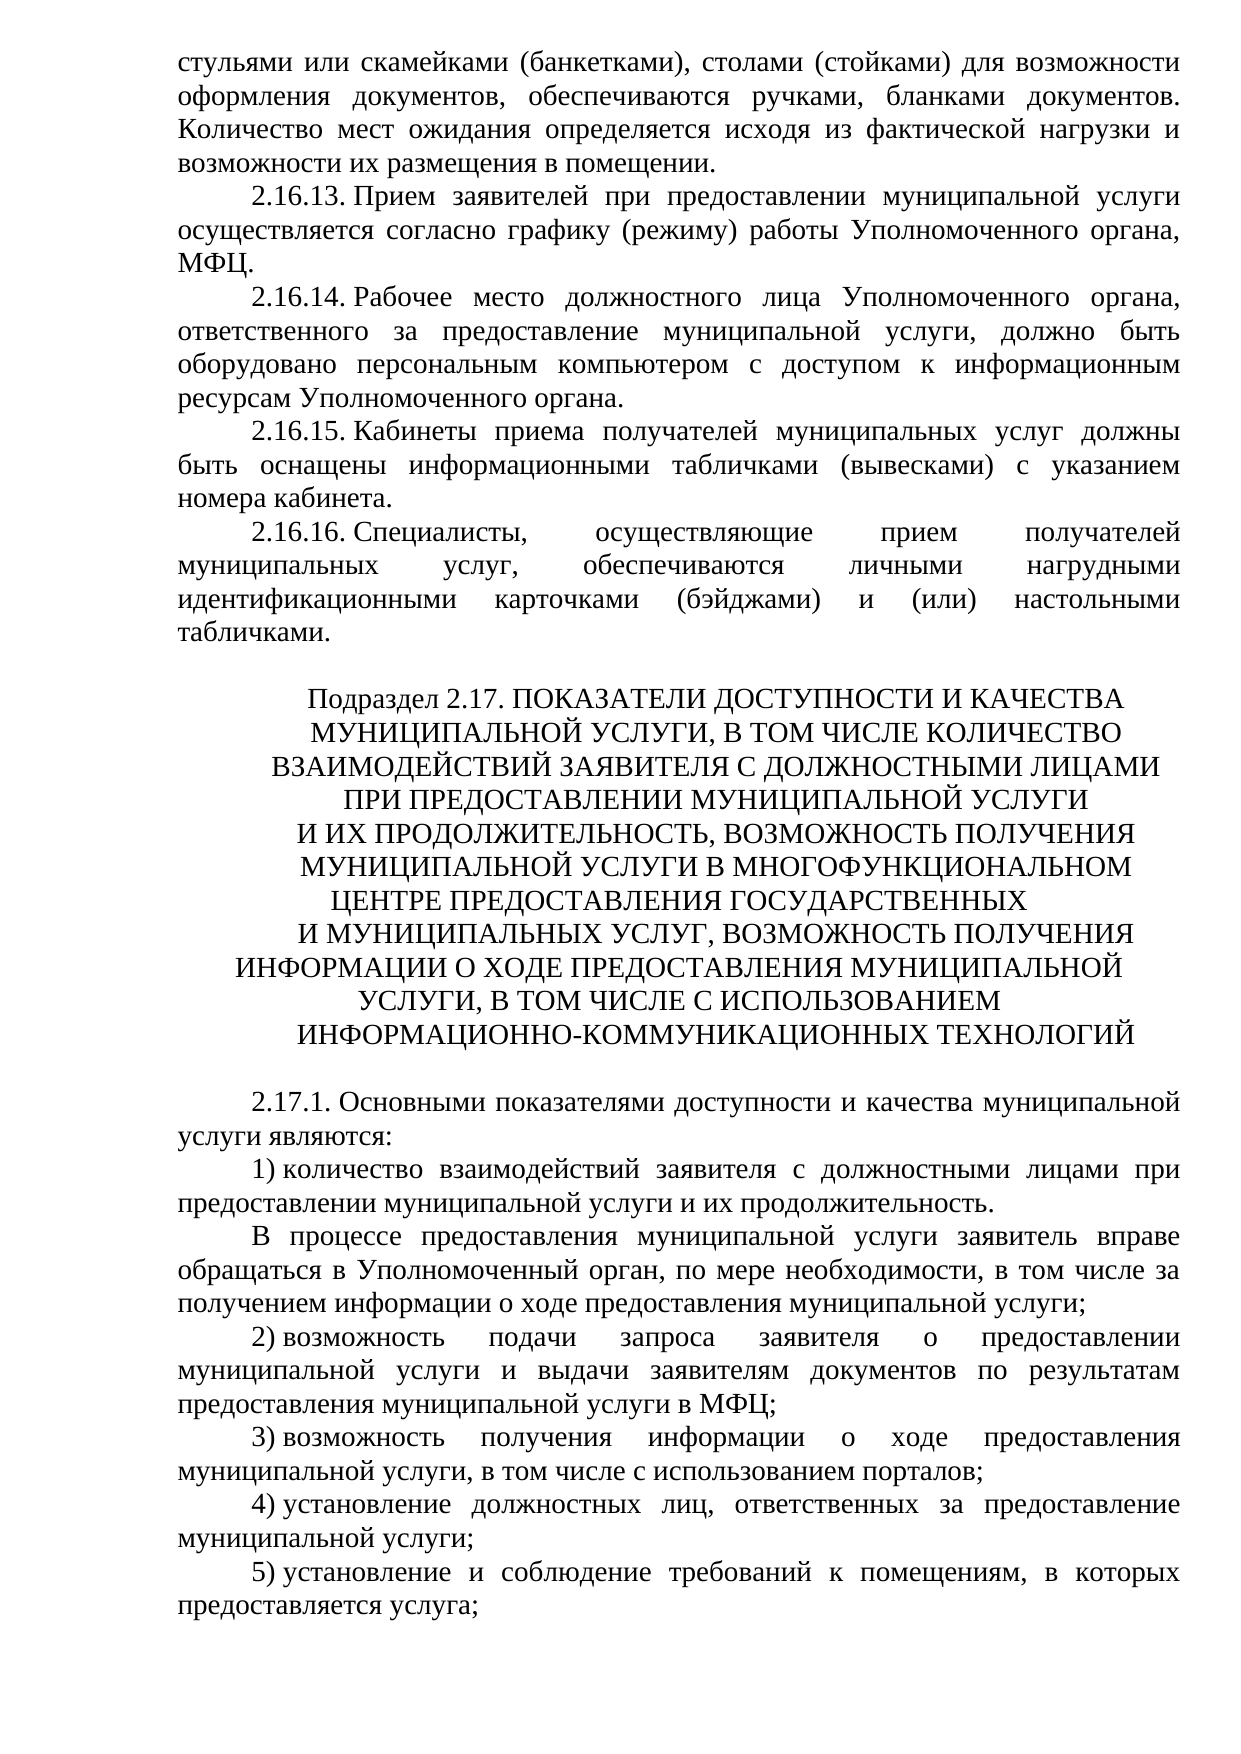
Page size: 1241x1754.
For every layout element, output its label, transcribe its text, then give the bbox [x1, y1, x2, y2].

text 2.16.16. Специалисты, осуществляющие прием получателей муниципальных услуг, обеспечиваются личными нагрудными идентификационными карточками (бэйджами) и (или) настольными табличками. [177, 514, 1181, 648]
text 2.17.1. Основными показателями доступности и качества муниципальной услуги являются: [177, 1084, 1181, 1151]
subtitle информационно-коммуникационных технологий [177, 1017, 1181, 1051]
text 2.16.13. Прием заявителей при предоставлении муниципальной услуги осуществляется согласно графику (режиму) работы Уполномоченного органа, МФЦ. [177, 178, 1181, 279]
subtitle Подраздел 2.17. Показатели доступности и качества [177, 682, 1181, 715]
text 5) установление и соблюдение требований к помещениям, в которых предоставляется услуга; [177, 1554, 1181, 1621]
text 2.16.14. Рабочее место должностного лица Уполномоченного органа, ответственного за предоставление муниципальной услуги, должно быть оборудовано персональным компьютером с доступом к информационным ресурсам Уполномоченного органа. [177, 279, 1181, 413]
text В процессе предоставления муниципальной услуги заявитель вправе обращаться в Уполномоченный орган, по мере необходимости, в том числе за получением информации о ходе предоставления муниципальной услуги; [177, 1218, 1181, 1319]
subtitle муниципальной услуги в многофункциональном центре предоставления государственных [177, 849, 1181, 916]
text 4) установление должностных лиц, ответственных за предоставление муниципальной услуги; [177, 1487, 1181, 1554]
text 1) количество взаимодействий заявителя с должностными лицами при предоставлении муниципальной услуги и их продолжительность. [177, 1151, 1181, 1218]
subtitle взаимодействий заявителя с должностными лицами [177, 749, 1181, 782]
subtitle муниципальной услуги, в том числе количество [177, 715, 1181, 749]
text 2) возможность подачи запроса заявителя о предоставлении муниципальной услуги и выдачи заявителям документов по результатам предоставления муниципальной услуги в МФЦ; [177, 1319, 1181, 1419]
text 2.16.15. Кабинеты приема получателей муниципальных услуг должны быть оснащены информационными табличками (вывесками) с указанием номера кабинета. [177, 413, 1181, 514]
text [177, 44, 1181, 178]
subtitle и их продолжительность, возможность получения [177, 816, 1181, 849]
subtitle при предоставлении муниципальной услуги [177, 782, 1181, 816]
text 3) возможность получения информации о ходе предоставления муниципальной услуги, в том числе с использованием порталов; [177, 1419, 1181, 1487]
subtitle и муниципальных услуг, возможность получения информации о ходе предоставления муниципальной услуги, в том числе с использованием [177, 916, 1181, 1017]
